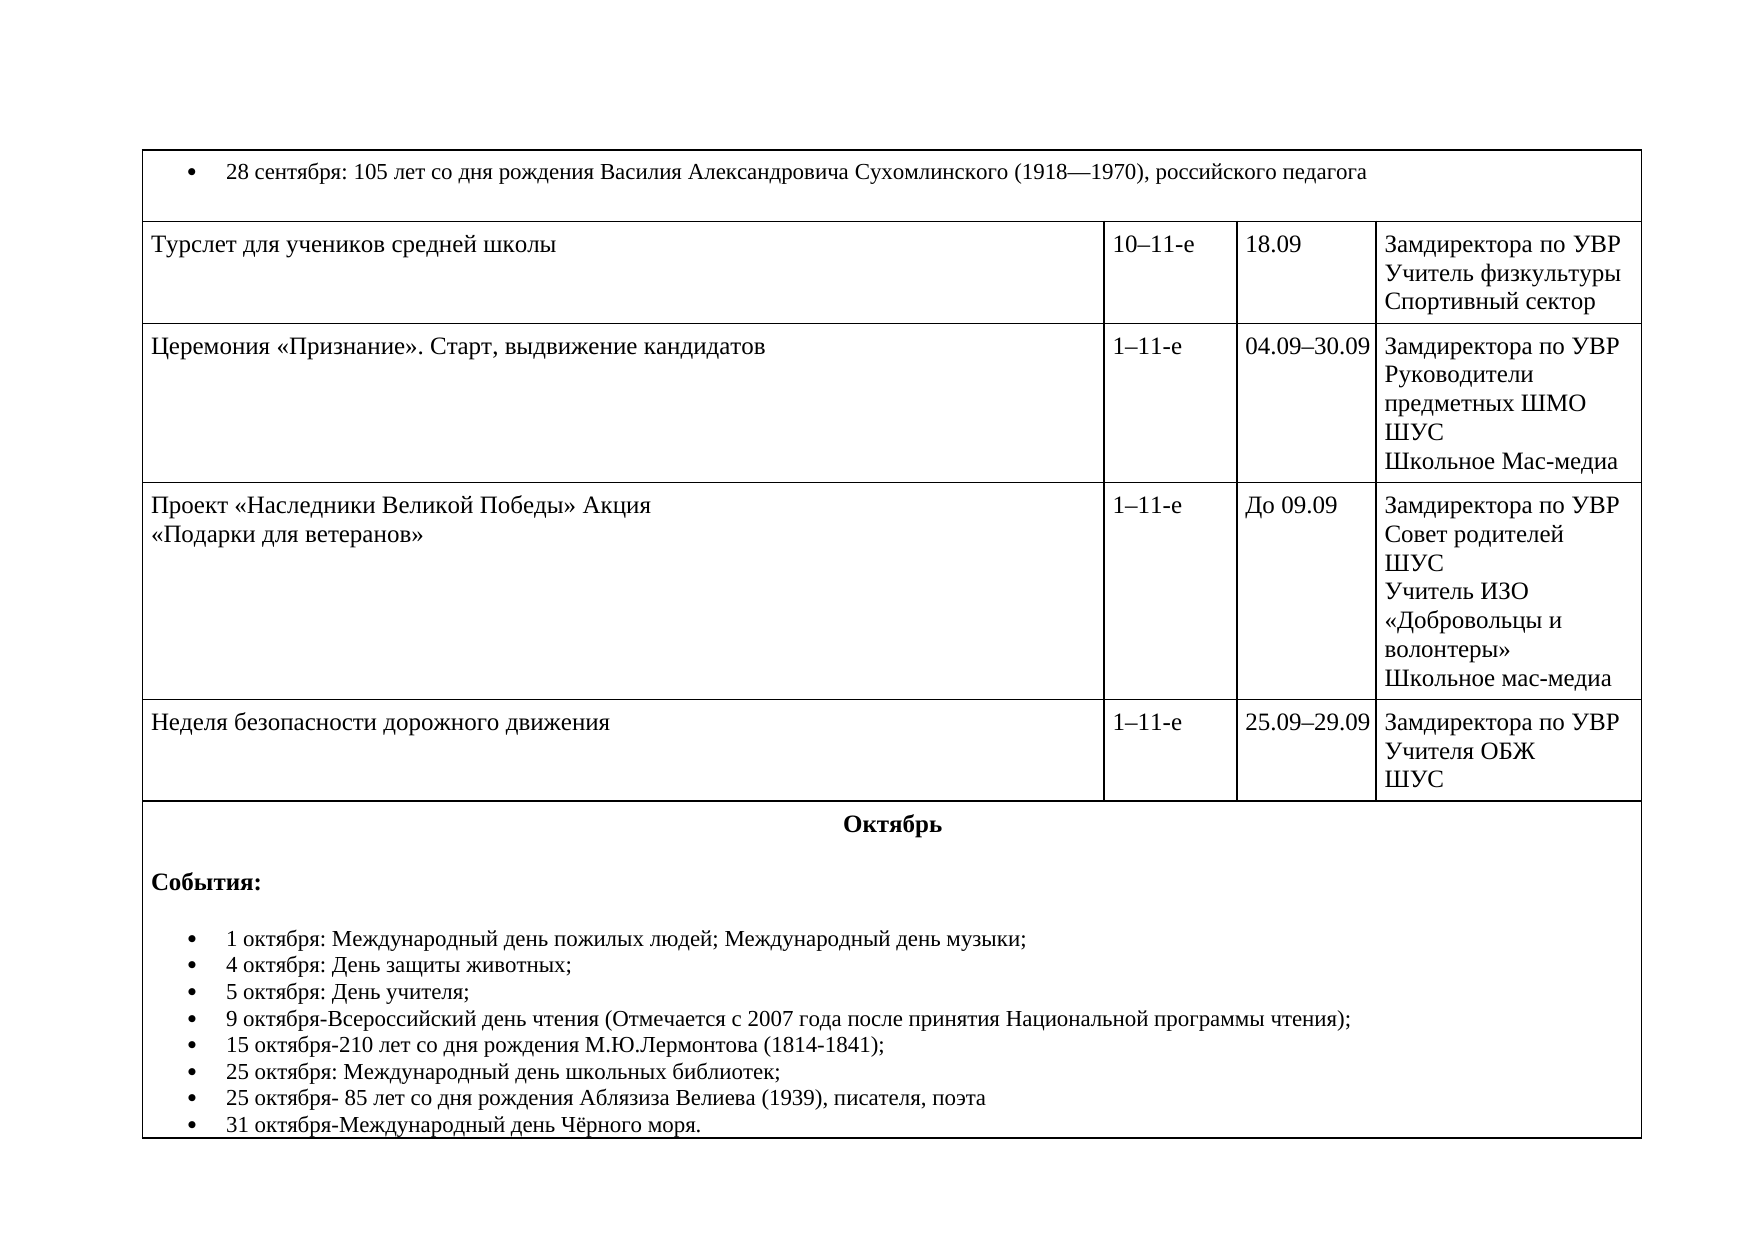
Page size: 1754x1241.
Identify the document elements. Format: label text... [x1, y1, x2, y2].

table_cell Замдиректора по УВР Учитель физкультуры Спортивный сектор [1377, 222, 1641, 322]
table_header 28 сентября: 105 лет со дня рождения Василия Александровича Сухомлинского (1918—1970), российского педагога [143, 151, 1641, 221]
table_cell 25.09–29.09 [1238, 700, 1375, 800]
table_cell До 09.09 [1238, 483, 1375, 698]
table_cell 1–11-е [1105, 324, 1236, 482]
table_cell Октябрь События: 1 октября: Международный день пожилых людей; Международный день музыки; 4 октября: День защиты животных; 5 октября: День учителя; 9 октября-Всероссийский день чтения (Отмечается с 2007 года после принятия Национальной программы чтения); 15 октября-210 лет со дня рождения М.Ю.Лермонтова (1814-1841); 25 октября: Международный день школьных библиотек; 25 октября- 85 лет со дня рождения Аблязиза Велиева (1939), писателя, поэта 31 октября-Международный день Чёрного моря. [143, 802, 1641, 1137]
table_cell 1–11-е [1105, 483, 1236, 698]
table_cell 04.09–30.09 [1238, 324, 1375, 482]
table_cell 1–11-е [1105, 700, 1236, 800]
table_cell Замдиректора по УВР Совет родителей ШУС Учитель ИЗО «Добровольцы и волонтеры» Школьное мас-медиа [1377, 483, 1641, 698]
table_cell Проект «Наследники Великой Победы» Акция «Подарки для ветеранов» [143, 483, 1103, 698]
table_cell 10–11-е [1105, 222, 1236, 322]
table_cell Турслет для учеников средней школы [143, 222, 1103, 322]
table_cell Церемония «Признание». Старт, выдвижение кандидатов [143, 324, 1103, 482]
table_cell Замдиректора по УВР Учителя ОБЖ ШУС [1377, 700, 1641, 800]
table_cell 18.09 [1238, 222, 1375, 322]
table_cell Замдиректора по УВР Руководители предметных ШМО ШУС Школьное Мас-медиа [1377, 324, 1641, 482]
table_cell Неделя безопасности дорожного движения [143, 700, 1103, 800]
